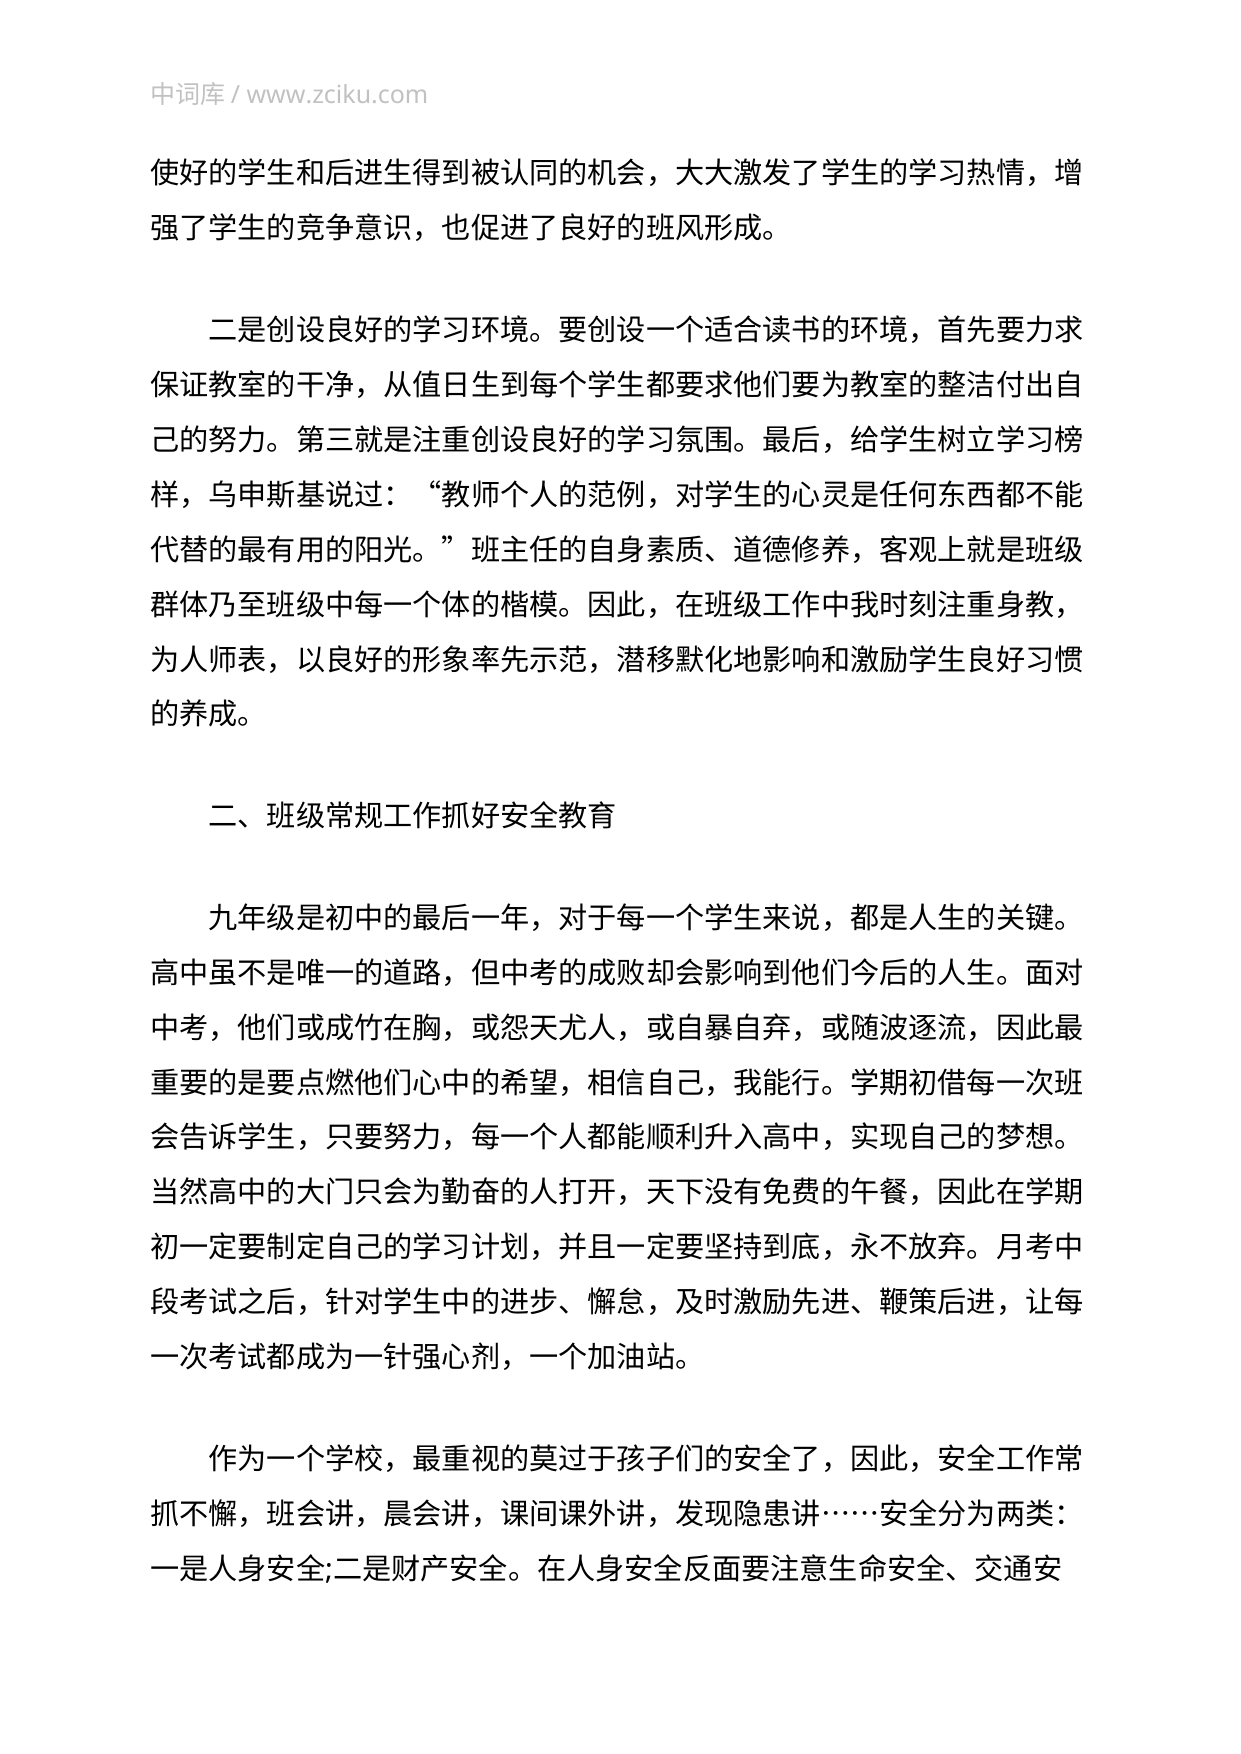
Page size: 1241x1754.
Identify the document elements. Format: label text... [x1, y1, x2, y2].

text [150, 1435, 1090, 1588]
text 二是创设良好的学习环境。要创设一个适合读书的环境，首先要力求保证教室的干净，从值日生到每个学生都要求他们要为教室的整洁付出自己的努力。第三就是注重创设良好的学习氛围。最后，给学生树立学习榜样，乌申斯基说过：“教师个人的范例，对学生的心灵是任何东西都不能代替的最有用的阳光。”班主任的自身素质、道德修养，客观上就是班级群体乃至班级中每一个体的楷模。因此，在班级工作中我时刻注重身教，为人师表，以良好的形象率先示范，潜移默化地影响和激励学生良好习惯的养成。 [150, 307, 1090, 733]
text 九年级是初中的最后一年，对于每一个学生来说，都是人生的关键。高中虽不是唯一的道路，但中考的成败却会影响到他们今后的人生。面对中考，他们或成竹在胸，或怨天尤人，或自暴自弃，或随波逐流，因此最重要的是要点燃他们心中的希望，相信自己，我能行。学期初借每一次班会告诉学生，只要努力，每一个人都能顺利升入高中，实现自己的梦想。当然高中的大门只会为勤奋的人打开，天下没有免费的午餐，因此在学期初一定要制定自己的学习计划，并且一定要坚持到底，永不放弃。月考中段考试之后，针对学生中的进步、懈怠，及时激励先进、鞭策后进，让每一次考试都成为一针强心剂，一个加油站。 [150, 894, 1090, 1376]
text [150, 150, 1090, 247]
text 二、班级常规工作抓好安全教育 [150, 793, 1090, 835]
